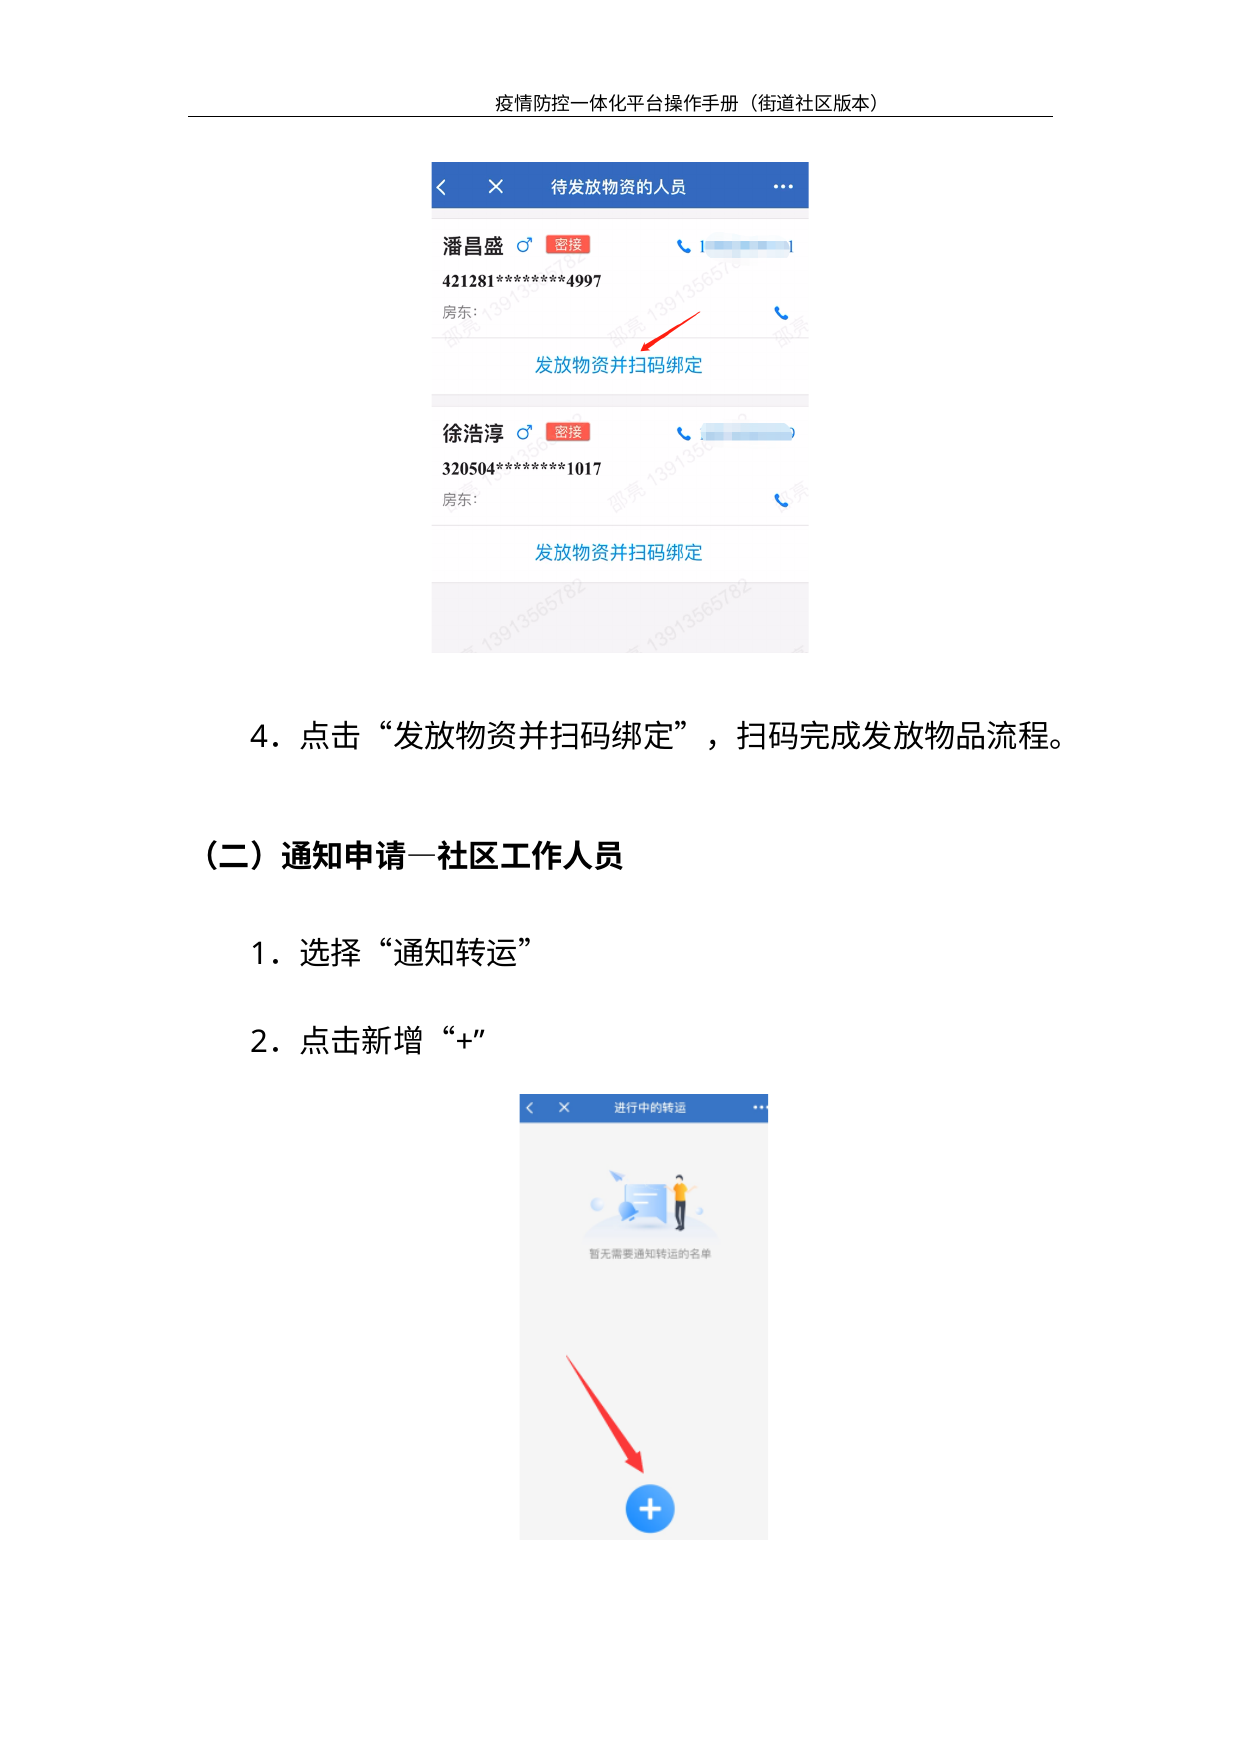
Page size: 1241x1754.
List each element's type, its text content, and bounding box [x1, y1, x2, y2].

list 选择“通知转运” [187, 919, 1053, 984]
picture [431, 162, 809, 653]
list 点击“发放物资并扫码绑定”，扫码完成发放物品流程。 [187, 701, 1053, 766]
subtitle 通知申请—社区工作人员 [187, 821, 1053, 886]
picture [516, 1094, 769, 1540]
list 点击新增“+” [187, 1006, 1053, 1071]
